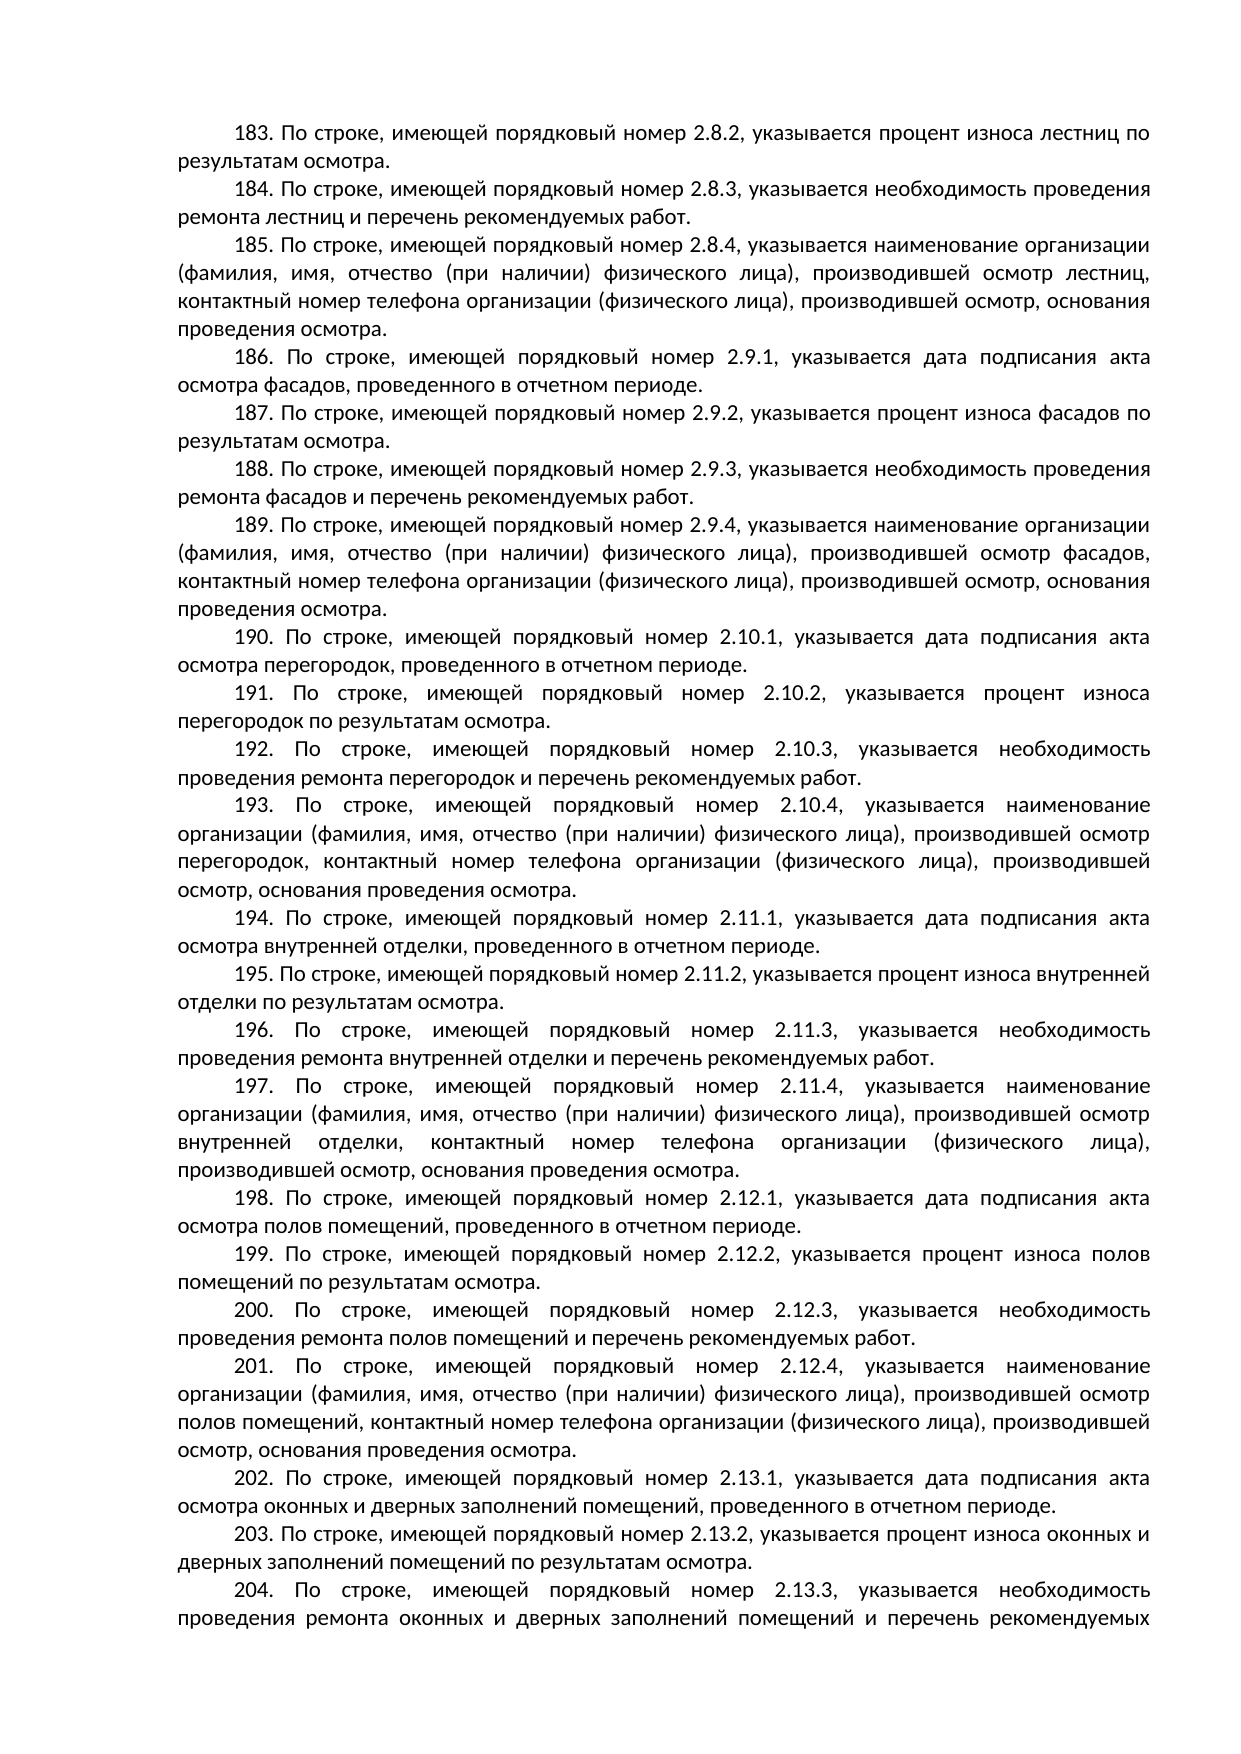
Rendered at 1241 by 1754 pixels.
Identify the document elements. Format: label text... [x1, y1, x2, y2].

text 185. По строке, имеющей порядковый номер 2.8.4, указывается наименование организации (фамилия, имя, отчество (при наличии) физического лица), производившей осмотр лестниц, контактный номер телефона организации (физического лица), производившей осмотр, основания проведения осмотра. [177, 230, 1152, 342]
text 193. По строке, имеющей порядковый номер 2.10.4, указывается наименование организации (фамилия, имя, отчество (при наличии) физического лица), производившей осмотр перегородок, контактный номер телефона организации (физического лица), производившей осмотр, основания проведения осмотра. [177, 791, 1152, 903]
text 196. По строке, имеющей порядковый номер 2.11.3, указывается необходимость проведения ремонта внутренней отделки и перечень рекомендуемых работ. [177, 1015, 1152, 1071]
text 203. По строке, имеющей порядковый номер 2.13.2, указывается процент износа оконных и дверных заполнений помещений по результатам осмотра. [177, 1519, 1152, 1575]
text 199. По строке, имеющей порядковый номер 2.12.2, указывается процент износа полов помещений по результатам осмотра. [177, 1239, 1152, 1295]
text 194. По строке, имеющей порядковый номер 2.11.1, указывается дата подписания акта осмотра внутренней отделки, проведенного в отчетном периоде. [177, 903, 1152, 959]
text 186. По строке, имеющей порядковый номер 2.9.1, указывается дата подписания акта осмотра фасадов, проведенного в отчетном периоде. [177, 342, 1152, 398]
text 189. По строке, имеющей порядковый номер 2.9.4, указывается наименование организации (фамилия, имя, отчество (при наличии) физического лица), производившей осмотр фасадов, контактный номер телефона организации (физического лица), производившей осмотр, основания проведения осмотра. [177, 510, 1152, 622]
text 202. По строке, имеющей порядковый номер 2.13.1, указывается дата подписания акта осмотра оконных и дверных заполнений помещений, проведенного в отчетном периоде. [177, 1463, 1152, 1519]
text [177, 1575, 1152, 1631]
text 198. По строке, имеющей порядковый номер 2.12.1, указывается дата подписания акта осмотра полов помещений, проведенного в отчетном периоде. [177, 1183, 1152, 1239]
text 201. По строке, имеющей порядковый номер 2.12.4, указывается наименование организации (фамилия, имя, отчество (при наличии) физического лица), производившей осмотр полов помещений, контактный номер телефона организации (физического лица), производившей осмотр, основания проведения осмотра. [177, 1351, 1152, 1463]
text 184. По строке, имеющей порядковый номер 2.8.3, указывается необходимость проведения ремонта лестниц и перечень рекомендуемых работ. [177, 174, 1152, 230]
text 200. По строке, имеющей порядковый номер 2.12.3, указывается необходимость проведения ремонта полов помещений и перечень рекомендуемых работ. [177, 1295, 1152, 1351]
text 197. По строке, имеющей порядковый номер 2.11.4, указывается наименование организации (фамилия, имя, отчество (при наличии) физического лица), производившей осмотр внутренней отделки, контактный номер телефона организации (физического лица), производившей осмотр, основания проведения осмотра. [177, 1071, 1152, 1183]
text 187. По строке, имеющей порядковый номер 2.9.2, указывается процент износа фасадов по результатам осмотра. [177, 398, 1152, 454]
text 191. По строке, имеющей порядковый номер 2.10.2, указывается процент износа перегородок по результатам осмотра. [177, 678, 1152, 734]
text 195. По строке, имеющей порядковый номер 2.11.2, указывается процент износа внутренней отделки по результатам осмотра. [177, 959, 1152, 1015]
text 188. По строке, имеющей порядковый номер 2.9.3, указывается необходимость проведения ремонта фасадов и перечень рекомендуемых работ. [177, 454, 1152, 510]
text 192. По строке, имеющей порядковый номер 2.10.3, указывается необходимость проведения ремонта перегородок и перечень рекомендуемых работ. [177, 734, 1152, 791]
text 190. По строке, имеющей порядковый номер 2.10.1, указывается дата подписания акта осмотра перегородок, проведенного в отчетном периоде. [177, 622, 1152, 678]
text 183. По строке, имеющей порядковый номер 2.8.2, указывается процент износа лестниц по результатам осмотра. [177, 118, 1152, 174]
